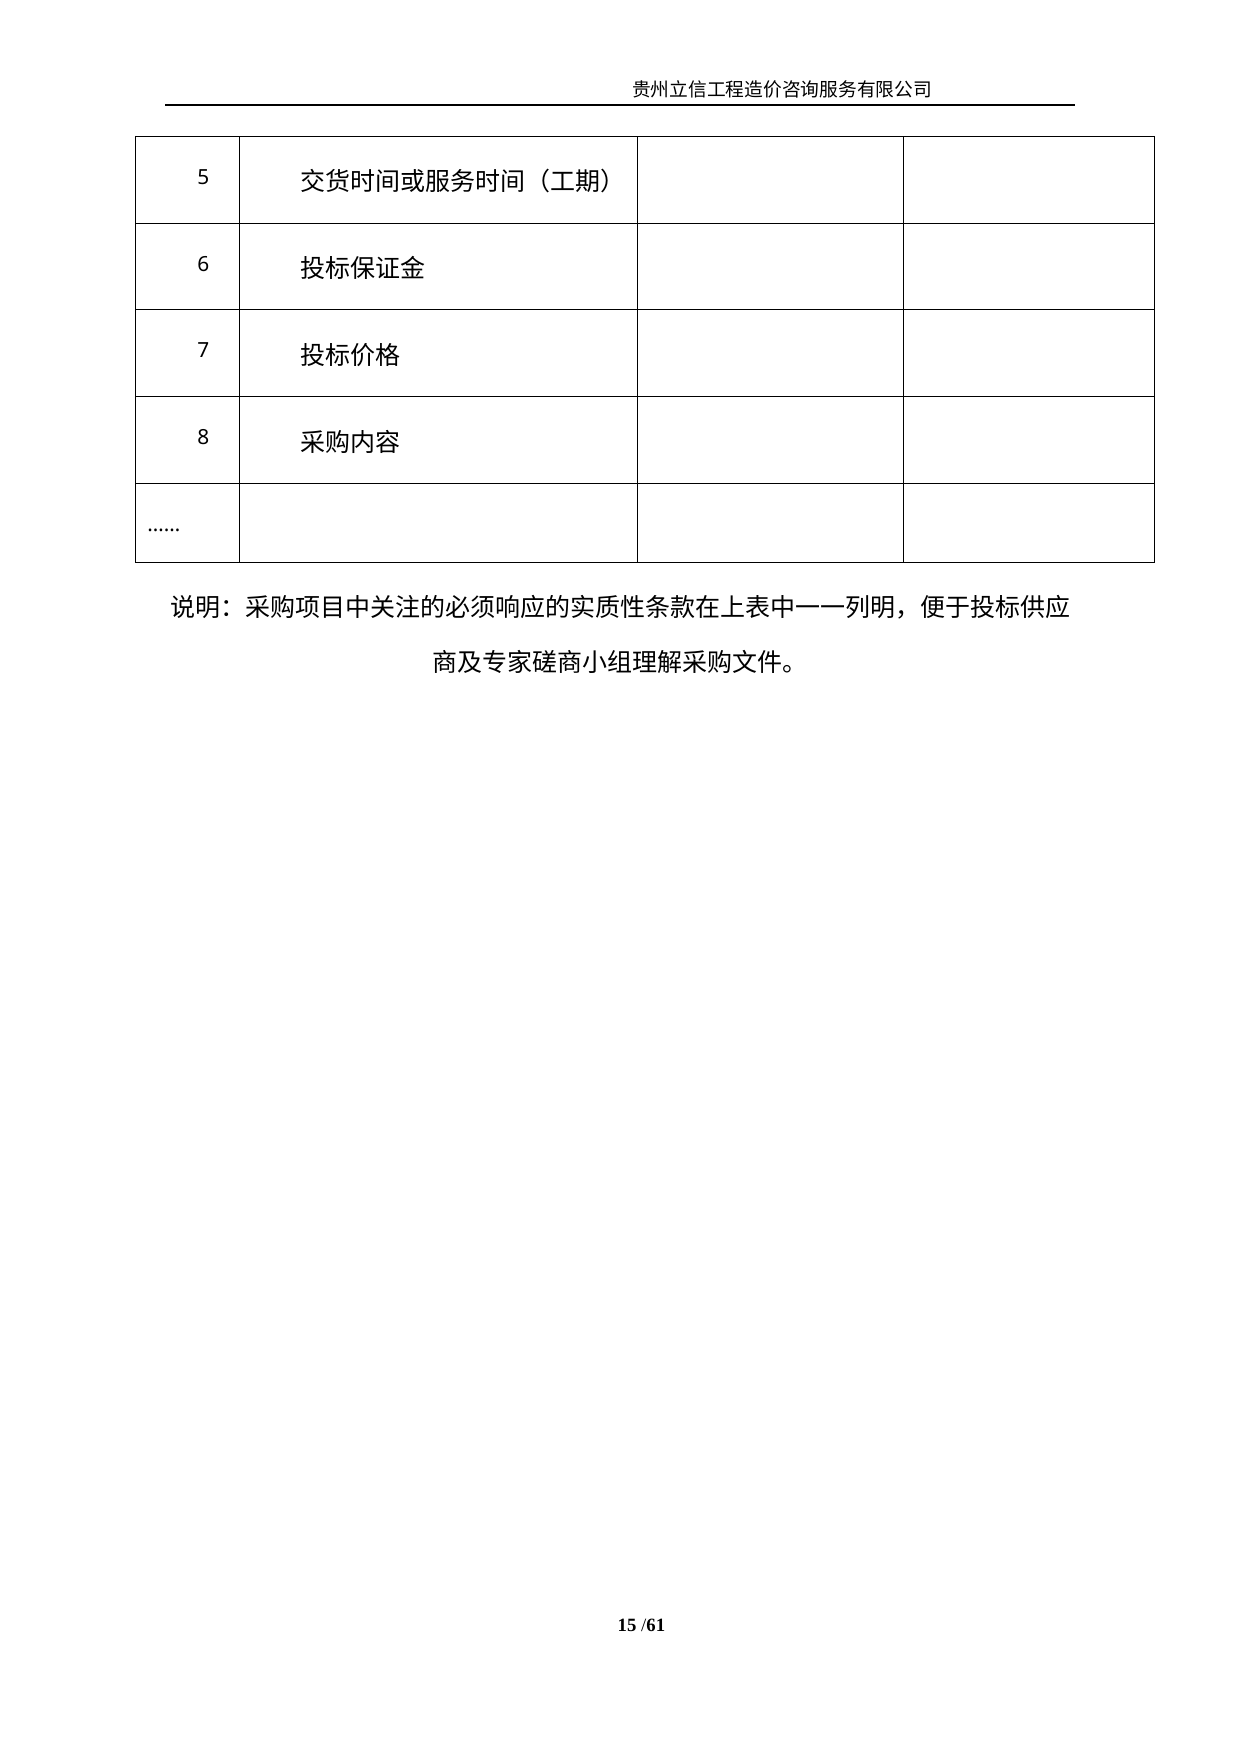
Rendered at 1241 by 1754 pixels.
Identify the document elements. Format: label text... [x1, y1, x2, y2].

subtitle 说明：采购项目中关注的必须响应的实质性条款在上表中一一列明，便于投标供应商及专家磋商小组理解采购文件。 [165, 588, 1075, 678]
table_cell 交货时间或服务时间（工期） [240, 137, 637, 223]
table_cell 8 [136, 397, 239, 483]
table_cell [638, 484, 903, 562]
table_cell 6 [136, 224, 239, 309]
table_cell [638, 310, 903, 396]
table_cell 投标保证金 [240, 224, 637, 309]
table_cell [240, 484, 637, 562]
table_cell 采购内容 [240, 397, 637, 483]
table_cell [904, 310, 1154, 396]
table_cell [638, 224, 903, 309]
table_cell [904, 224, 1154, 309]
table_cell [904, 397, 1154, 483]
table_cell [638, 397, 903, 483]
table_cell [638, 137, 903, 223]
table_cell 7 [136, 310, 239, 396]
table_cell 5 [136, 137, 239, 223]
table_cell [904, 137, 1154, 223]
table_cell 投标价格 [240, 310, 637, 396]
table_cell …… [136, 484, 239, 562]
table_cell [904, 484, 1154, 562]
